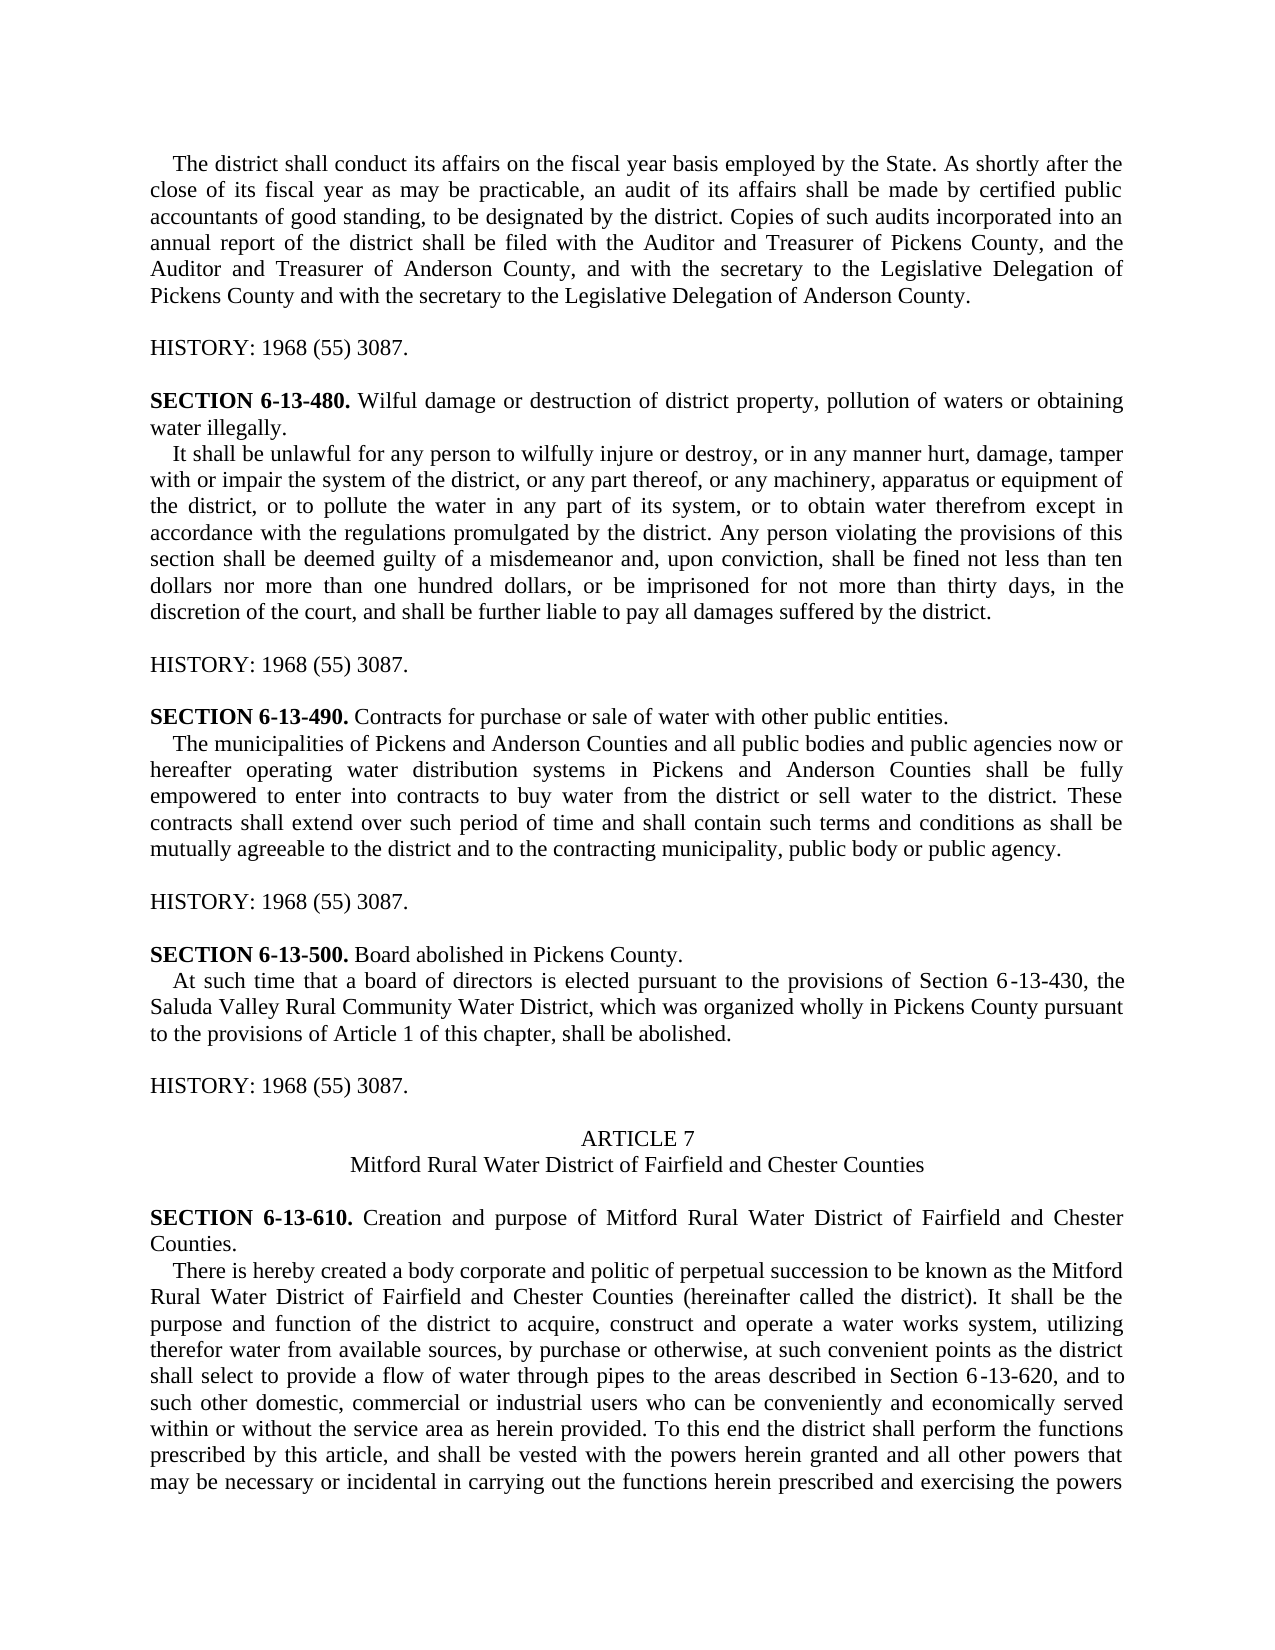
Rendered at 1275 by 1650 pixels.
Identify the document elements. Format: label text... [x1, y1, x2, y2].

text Mitford Rural Water District of Fairfield and Chester Counties [150, 1151, 1125, 1178]
text SECTION 6-13-610. Creation and purpose of Mitford Rural Water District of Fairfield and Chester Counties. [150, 1204, 1125, 1257]
text HISTORY: 1968 (55) 3087. [150, 888, 1125, 914]
text The municipalities of Pickens and Anderson Counties and all public bodies and public agencies now or hereafter operating water distribution systems in Pickens and Anderson Counties shall be fully empowered to enter into contracts to buy water from the district or sell water to the district. These contracts shall extend over such period of time and shall contain such terms and conditions as shall be mutually agreeable to the district and to the contracting municipality, public body or public agency. [150, 730, 1125, 862]
text ARTICLE 7 [150, 1125, 1125, 1151]
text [150, 1257, 1125, 1494]
text SECTION 6-13-490. Contracts for purchase or sale of water with other public entities. [150, 703, 1125, 730]
text SECTION 6-13-500. Board abolished in Pickens County. [150, 941, 1125, 967]
text It shall be unlawful for any person to wilfully injure or destroy, or in any manner hurt, damage, tamper with or impair the system of the district, or any part thereof, or any machinery, apparatus or equipment of the district, or to pollute the water in any part of its system, or to obtain water therefrom except in accordance with the regulations promulgated by the district. Any person violating the provisions of this section shall be deemed guilty of a misdemeanor and, upon conviction, shall be fined not less than ten dollars nor more than one hundred dollars, or be imprisoned for not more than thirty days, in the discretion of the court, and shall be further liable to pay all damages suffered by the district. [150, 440, 1125, 624]
text SECTION 6-13-480. Wilful damage or destruction of district property, pollution of waters or obtaining water illegally. [150, 387, 1125, 440]
text At such time that a board of directors is elected pursuant to the provisions of Section 6-13-430, the Saluda Valley Rural Community Water District, which was organized wholly in Pickens County pursuant to the provisions of Article 1 of this chapter, shall be abolished. [150, 967, 1125, 1046]
text HISTORY: 1968 (55) 3087. [150, 334, 1125, 361]
text The district shall conduct its affairs on the fiscal year basis employed by the State. As shortly after the close of its fiscal year as may be practicable, an audit of its affairs shall be made by certified public accountants of good standing, to be designated by the district. Copies of such audits incorporated into an annual report of the district shall be filed with the Auditor and Treasurer of Pickens County, and the Auditor and Treasurer of Anderson County, and with the secretary to the Legislative Delegation of Pickens County and with the secretary to the Legislative Delegation of Anderson County. [150, 150, 1125, 308]
text HISTORY: 1968 (55) 3087. [150, 651, 1125, 677]
text HISTORY: 1968 (55) 3087. [150, 1072, 1125, 1099]
